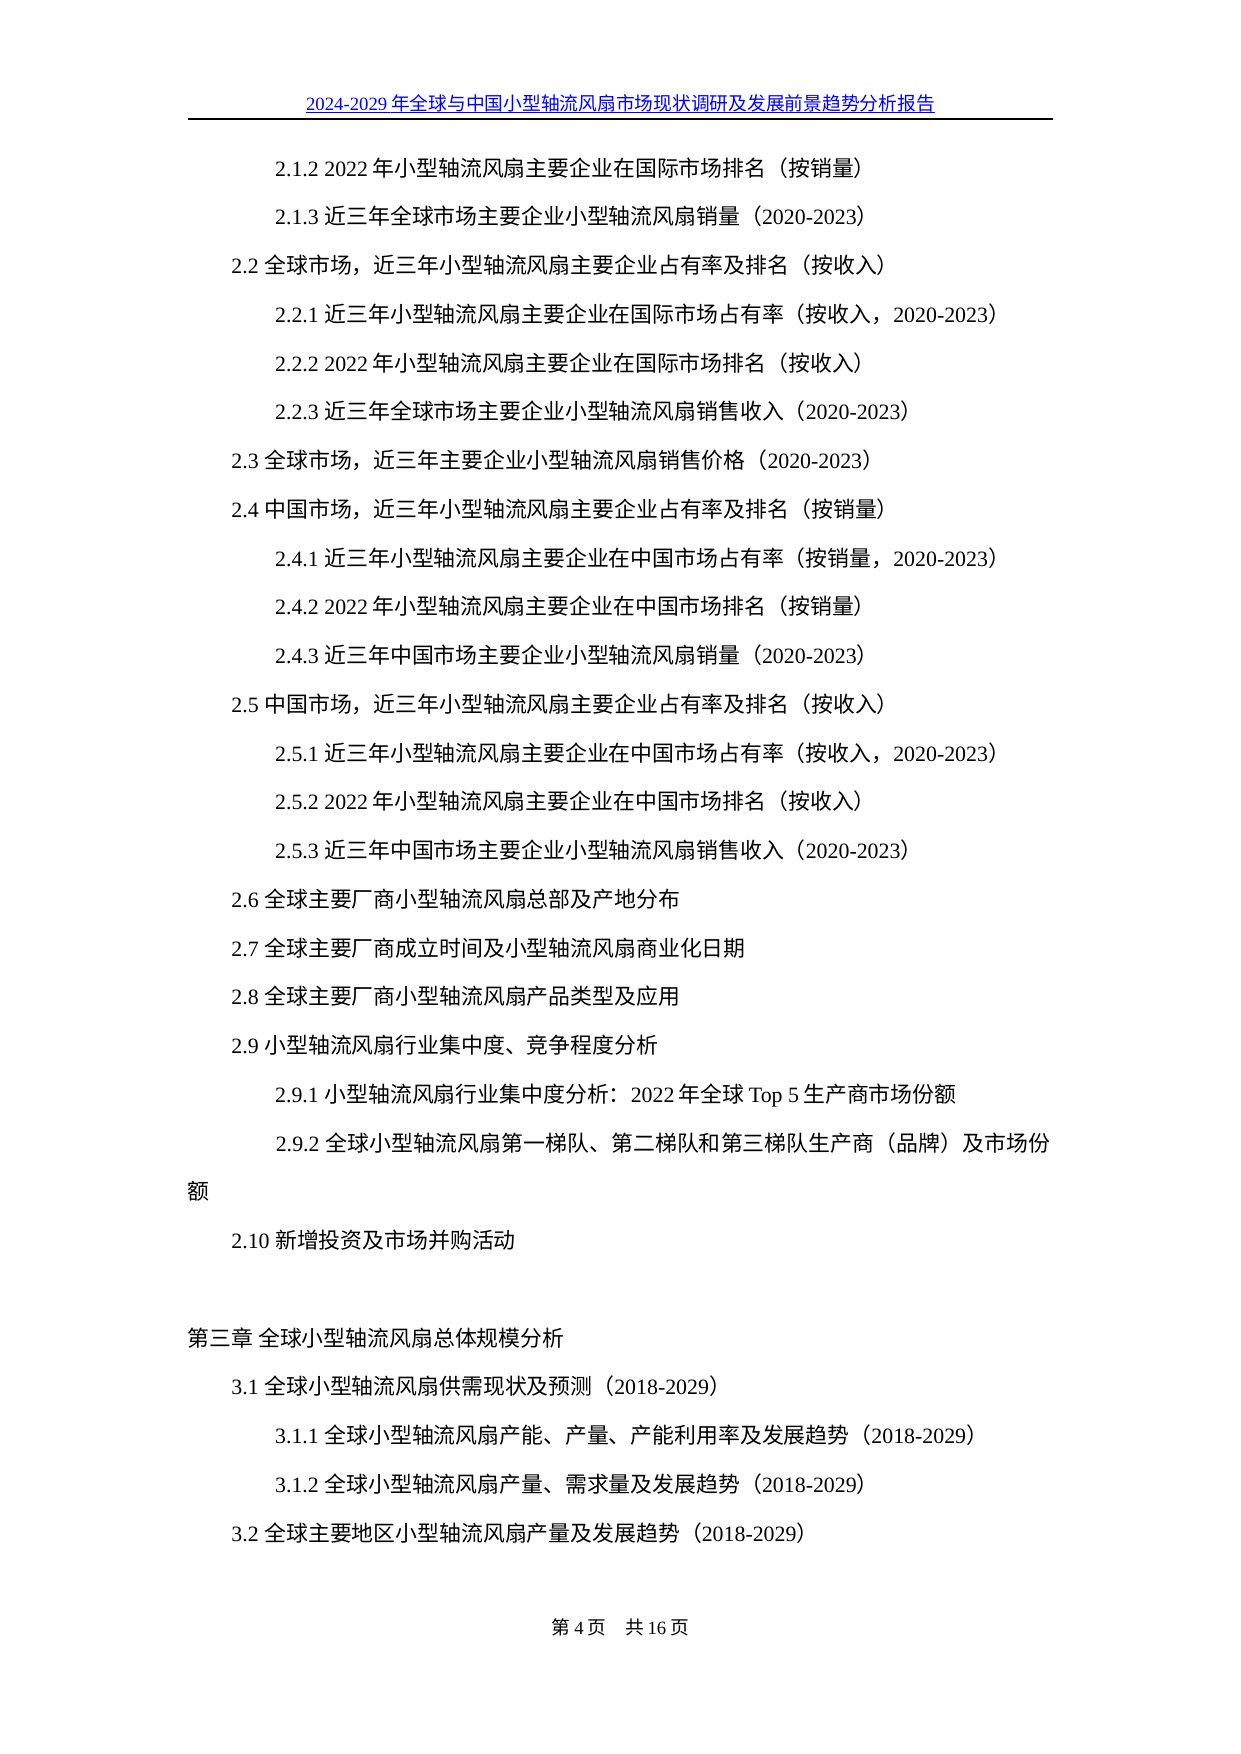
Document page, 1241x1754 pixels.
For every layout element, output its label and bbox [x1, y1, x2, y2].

text [187, 150, 1053, 1548]
